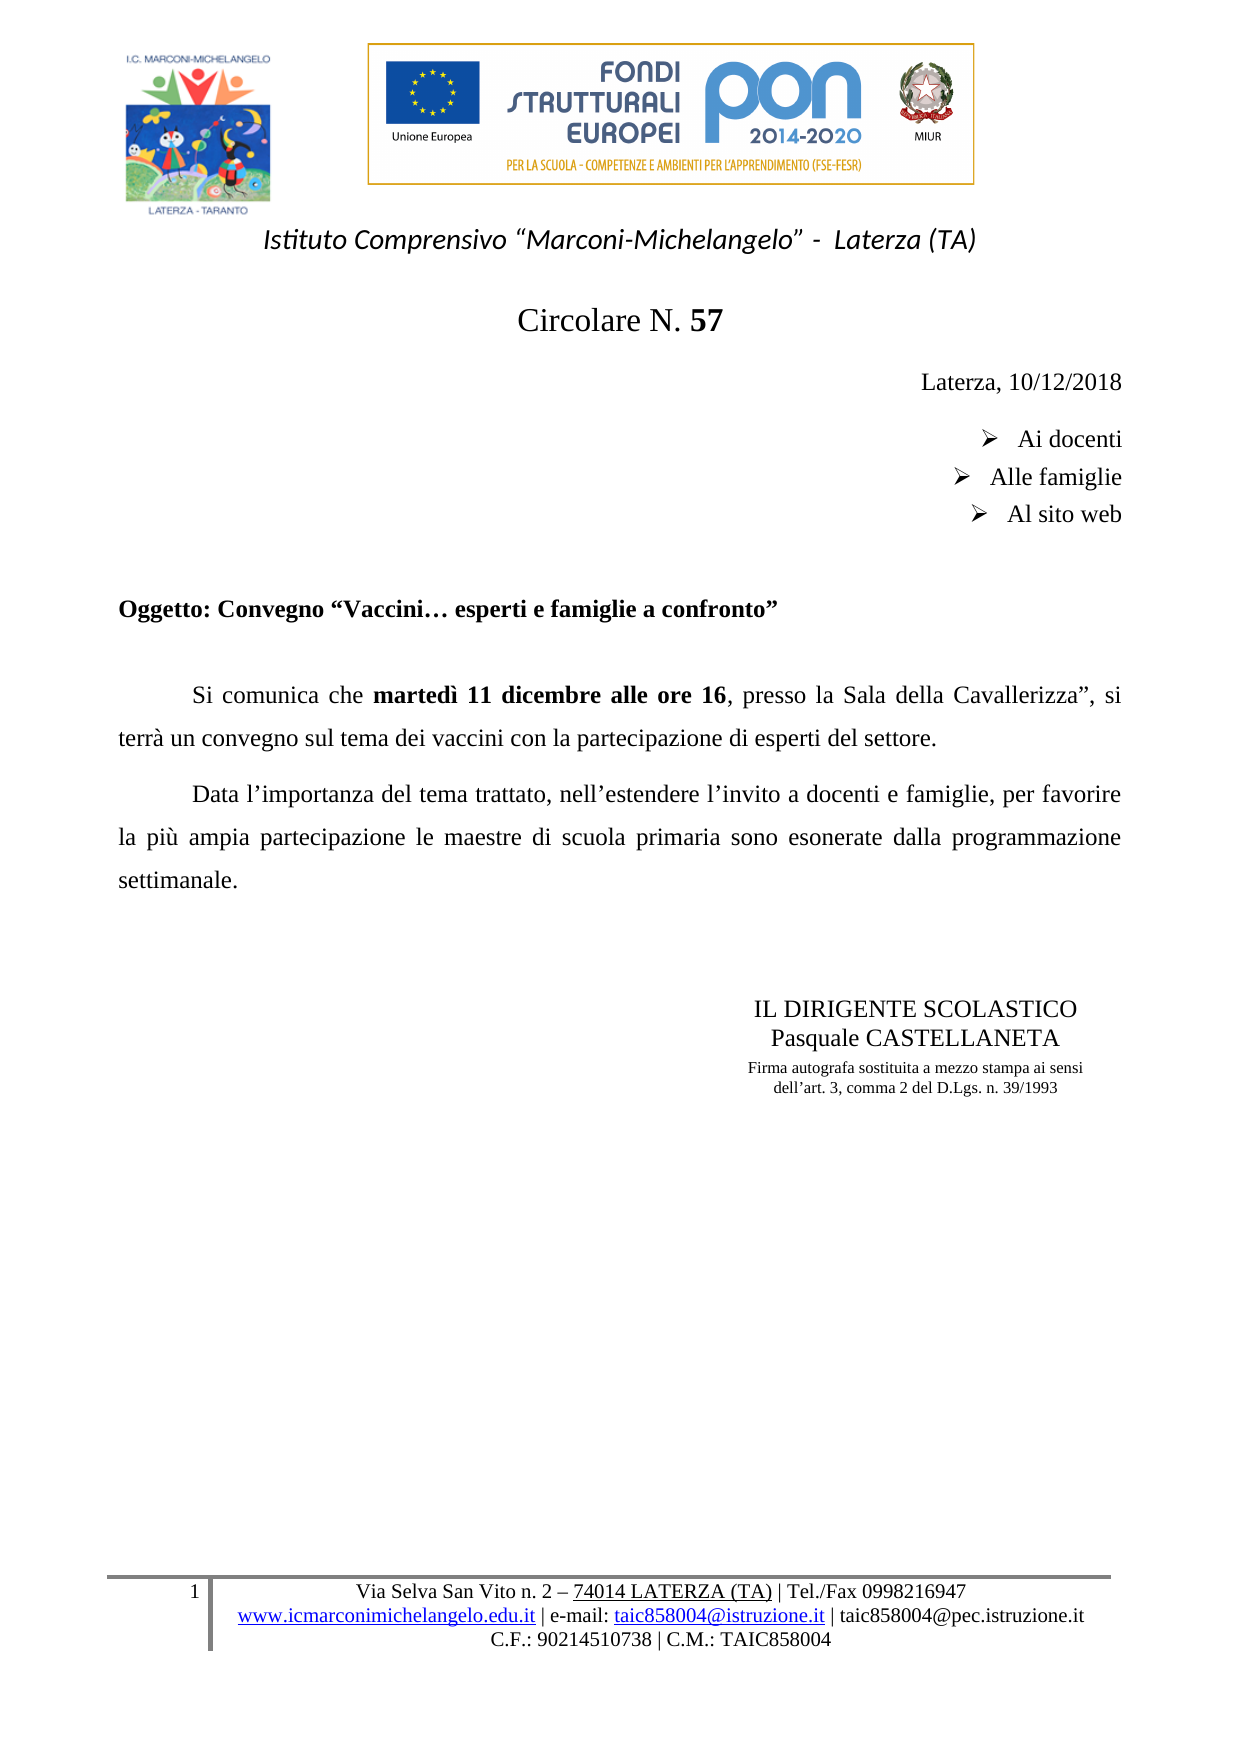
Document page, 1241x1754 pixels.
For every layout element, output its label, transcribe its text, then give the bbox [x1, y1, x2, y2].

text Oggetto: Convegno “Vaccini… esperti e famiglie a confronto” [118, 594, 1122, 623]
text IL DIRIGENTE SCOLASTICO [709, 994, 1122, 1023]
picture [367, 43, 975, 185]
text Si comunica che martedì 11 dicembre alle ore 16, presso la Sala della Cavallerizza”, si terrà un convegno sul tema dei vaccini con la partecipazione di esperti del settore. [118, 680, 1122, 752]
text Firma autografa sostituita a mezzo stampa ai sensi [709, 1058, 1122, 1077]
picture [118, 50, 278, 219]
list Ai docenti [156, 424, 1122, 453]
text Pasquale CASTELLANETA [709, 1023, 1122, 1052]
text Data l’importanza del tema trattato, nell’estendere l’invito a docenti e famiglie, per favorire la più ampia partecipazione le maestre di scuola primaria sono esonerate dalla programmazione settimanale. [118, 779, 1122, 894]
list Al sito web [156, 499, 1122, 528]
list Alle famiglie [156, 462, 1122, 491]
text dell’art. 3, comma 2 del D.Lgs. n. 39/1993 [709, 1077, 1122, 1097]
text Laterza, 10/12/2018 [118, 367, 1122, 396]
text Circolare N. 57 [118, 300, 1122, 338]
